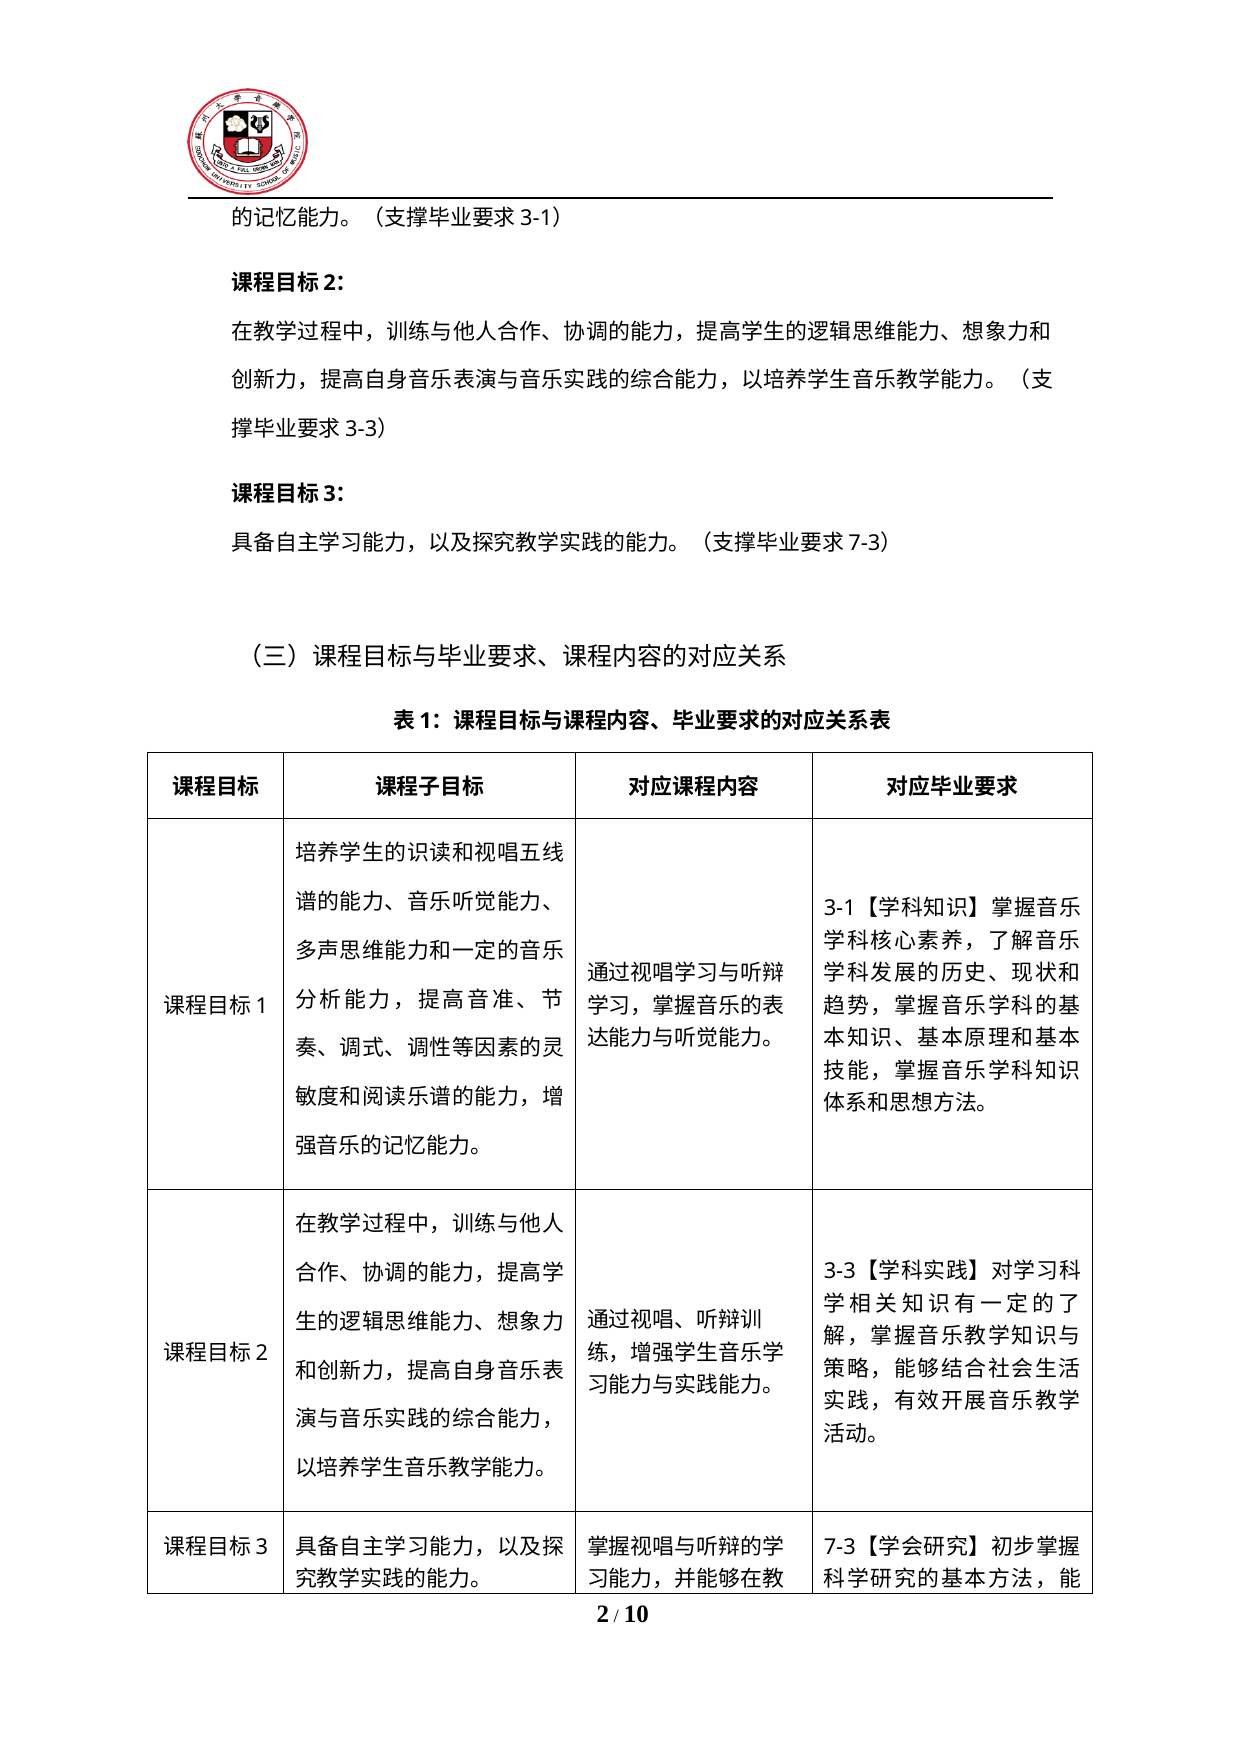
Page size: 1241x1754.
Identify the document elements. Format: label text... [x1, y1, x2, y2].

table_cell 在教学过程中，训练与他人合作、协调的能力，提高学生的逻辑思维能力、想象力和创新力，提高自身音乐表演与音乐实践的综合能力，以培养学生音乐教学能力。 [284, 1190, 575, 1511]
table_cell 3-1【学科知识】掌握音乐学科核心素养，了解音乐学科发展的历史、现状和趋势，掌握音乐学科的基本知识、基本原理和基本技能，掌握音乐学科知识体系和思想方法。 [813, 819, 1092, 1189]
picture [187, 88, 308, 195]
text 具备自主学习能力，以及探究教学实践的能力。（支撑毕业要求7-3） [187, 524, 1053, 557]
text 在教学过程中，训练与他人合作、协调的能力，提高学生的逻辑思维能力、想象力和创新力，提高自身音乐表演与音乐实践的综合能力，以培养学生音乐教学能力。（支撑毕业要求3-3） [231, 313, 1053, 443]
table_header 对应课程内容 [576, 753, 812, 818]
text 课程目标2： [187, 264, 1053, 297]
table_cell 课程目标2 [148, 1190, 283, 1511]
text 课程目标3： [187, 475, 1053, 508]
table_cell 通过视唱学习与听辩学习，掌握音乐的表达能力与听觉能力。 [576, 819, 812, 1189]
text 表1：课程目标与课程内容、毕业要求的对应关系表 [187, 703, 1053, 735]
table_cell 培养学生的识读和视唱五线谱的能力、音乐听觉能力、多声思维能力和一定的音乐分析能力，提高音准、节奏、调式、调性等因素的灵敏度和阅读乐谱的能力，增强音乐的记忆能力。 [284, 819, 575, 1189]
table_header 对应毕业要求 [813, 753, 1092, 818]
table_cell 3-3【学科实践】对学习科学相关知识有一定的了解，掌握音乐教学知识与策略，能够结合社会生活实践，有效开展音乐教学活动。 [813, 1190, 1092, 1511]
text 培养学生的识读和视唱五线谱的能力、音乐听觉能力、多声思维能力和一定的音乐分析能力，提高音准、节奏、调式、调性等因素的灵敏度和阅读乐谱的能力，增强音乐的记忆能力。（支撑毕业要求3-1） [231, 200, 1053, 232]
table_header 课程子目标 [284, 753, 575, 818]
table_cell 掌握视唱与听辩的学习能力，并能够在教学实践中自主思考与探究。 [576, 1512, 812, 1593]
table_cell 通过视唱、听辩训练，增强学生音乐学习能力与实践能力。 [576, 1190, 812, 1511]
table_header 课程目标 [148, 753, 283, 818]
table_cell 具备自主学习能力，以及探究教学实践的能力。 [284, 1512, 575, 1593]
table_cell 课程目标3 [148, 1512, 283, 1593]
text （三）课程目标与毕业要求、课程内容的对应关系 [187, 622, 1053, 687]
table_cell 7-3【学会研究】初步掌握科学研究的基本方法，能用以探究教育教学实践问题，具有撰写教育教学研究论文的基本能力。 [813, 1512, 1092, 1593]
table_cell 课程目标1 [148, 819, 283, 1189]
